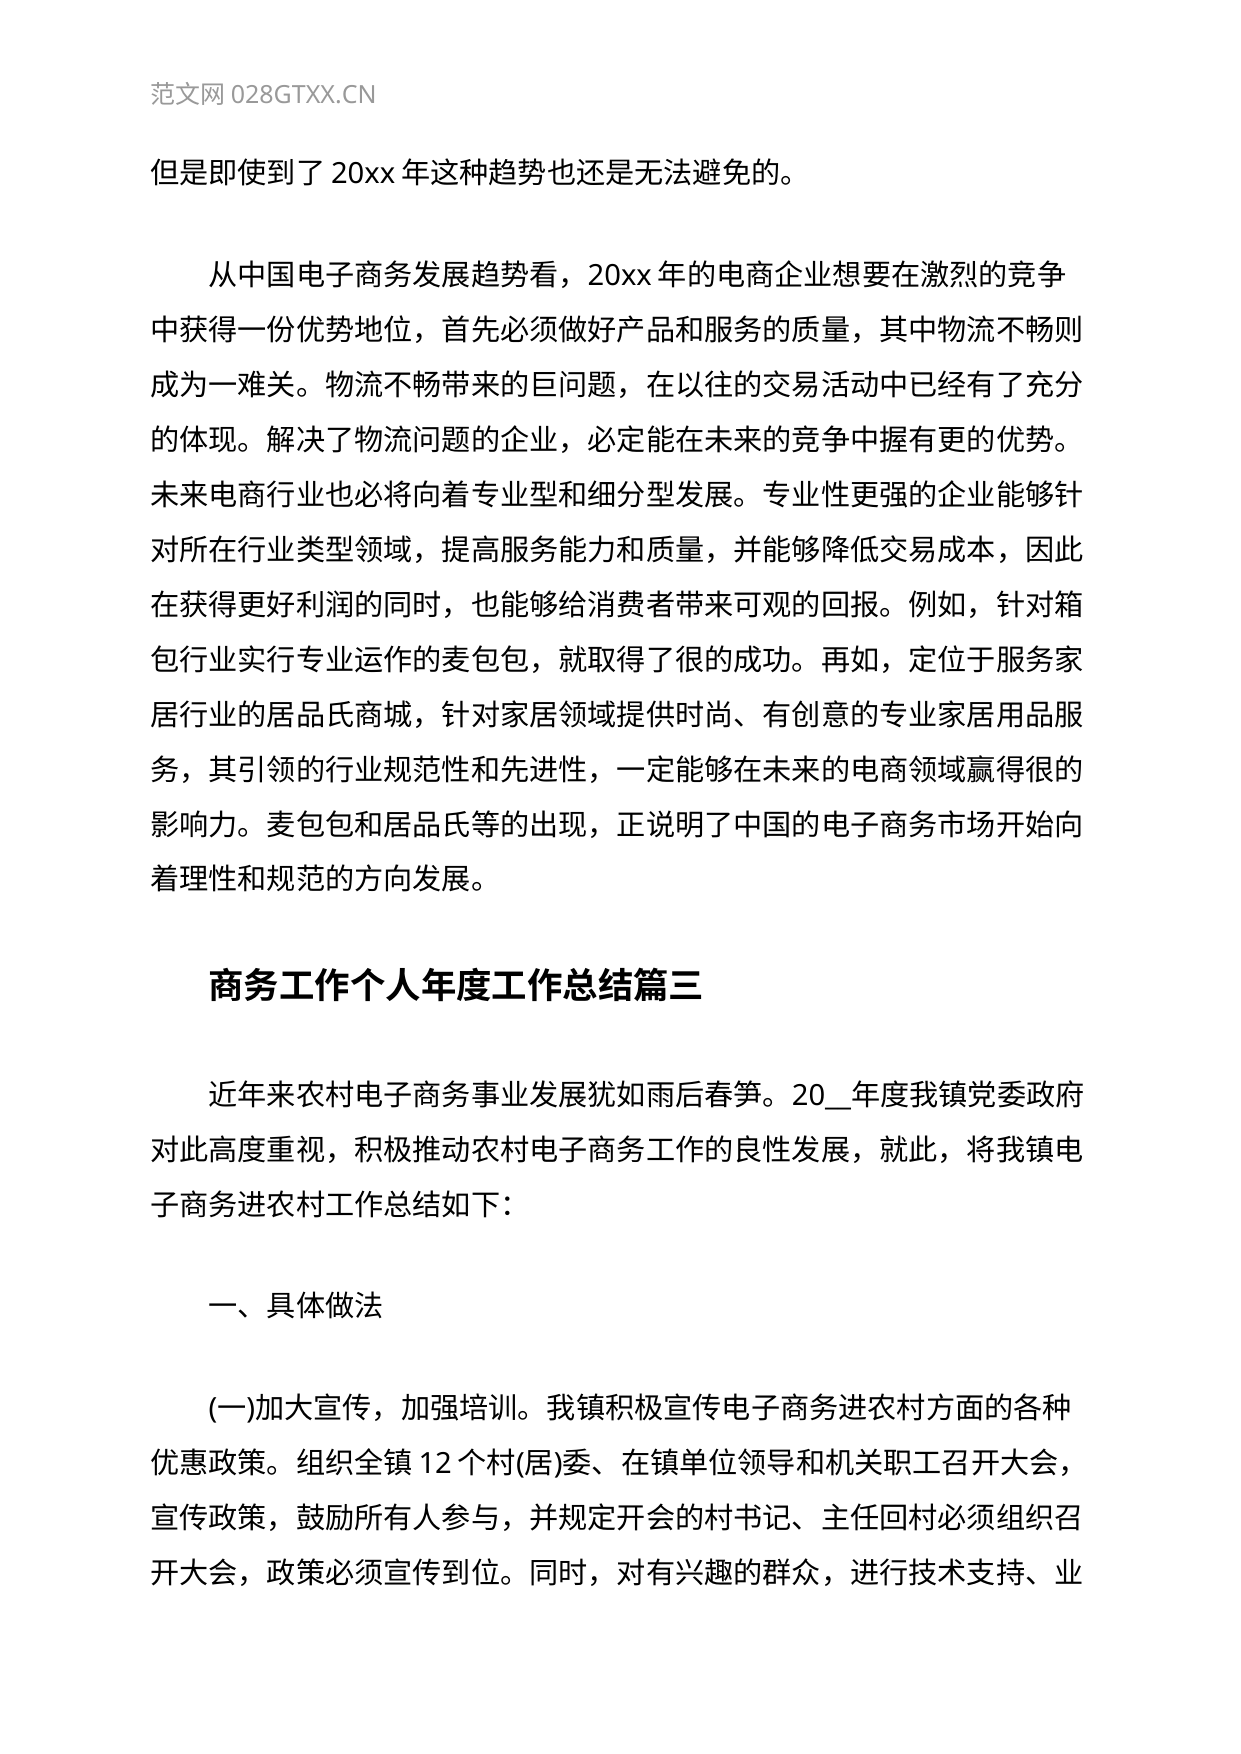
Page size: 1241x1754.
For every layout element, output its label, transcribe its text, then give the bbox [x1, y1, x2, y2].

text 商务工作个人年度工作总结篇三 [150, 958, 1090, 1009]
text 从中国电子商务发展趋势看，20xx年的电商企业想要在激烈的竞争中获得一份优势地位，首先必须做好产品和服务的质量，其中物流不畅则成为一难关。物流不畅带来的巨问题，在以往的交易活动中已经有了充分的体现。解决了物流问题的企业，必定能在未来的竞争中握有更的优势。未来电商行业也必将向着专业型和细分型发展。专业性更强的企业能够针对所在行业类型领域，提高服务能力和质量，并能够降低交易成本，因此在获得更好利润的同时，也能够给消费者带来可观的回报。例如，针对箱包行业实行专业运作的麦包包，就取得了很的成功。再如，定位于服务家居行业的居品氏商城，针对家居领域提供时尚、有创意的专业家居用品服务，其引领的行业规范性和先进性，一定能够在未来的电商领域赢得很的影响力。麦包包和居品氏等的出现，正说明了中国的电子商务市场开始向着理性和规范的方向发展。 [150, 252, 1090, 898]
text 一、具体做法 [150, 1283, 1090, 1325]
text 近年来农村电子商务事业发展犹如雨后春笋。20__年度我镇党委政府对此高度重视，积极推动农村电子商务工作的良性发展，就此，将我镇电子商务进农村工作总结如下： [150, 1071, 1090, 1223]
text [150, 150, 1090, 192]
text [150, 1384, 1090, 1592]
